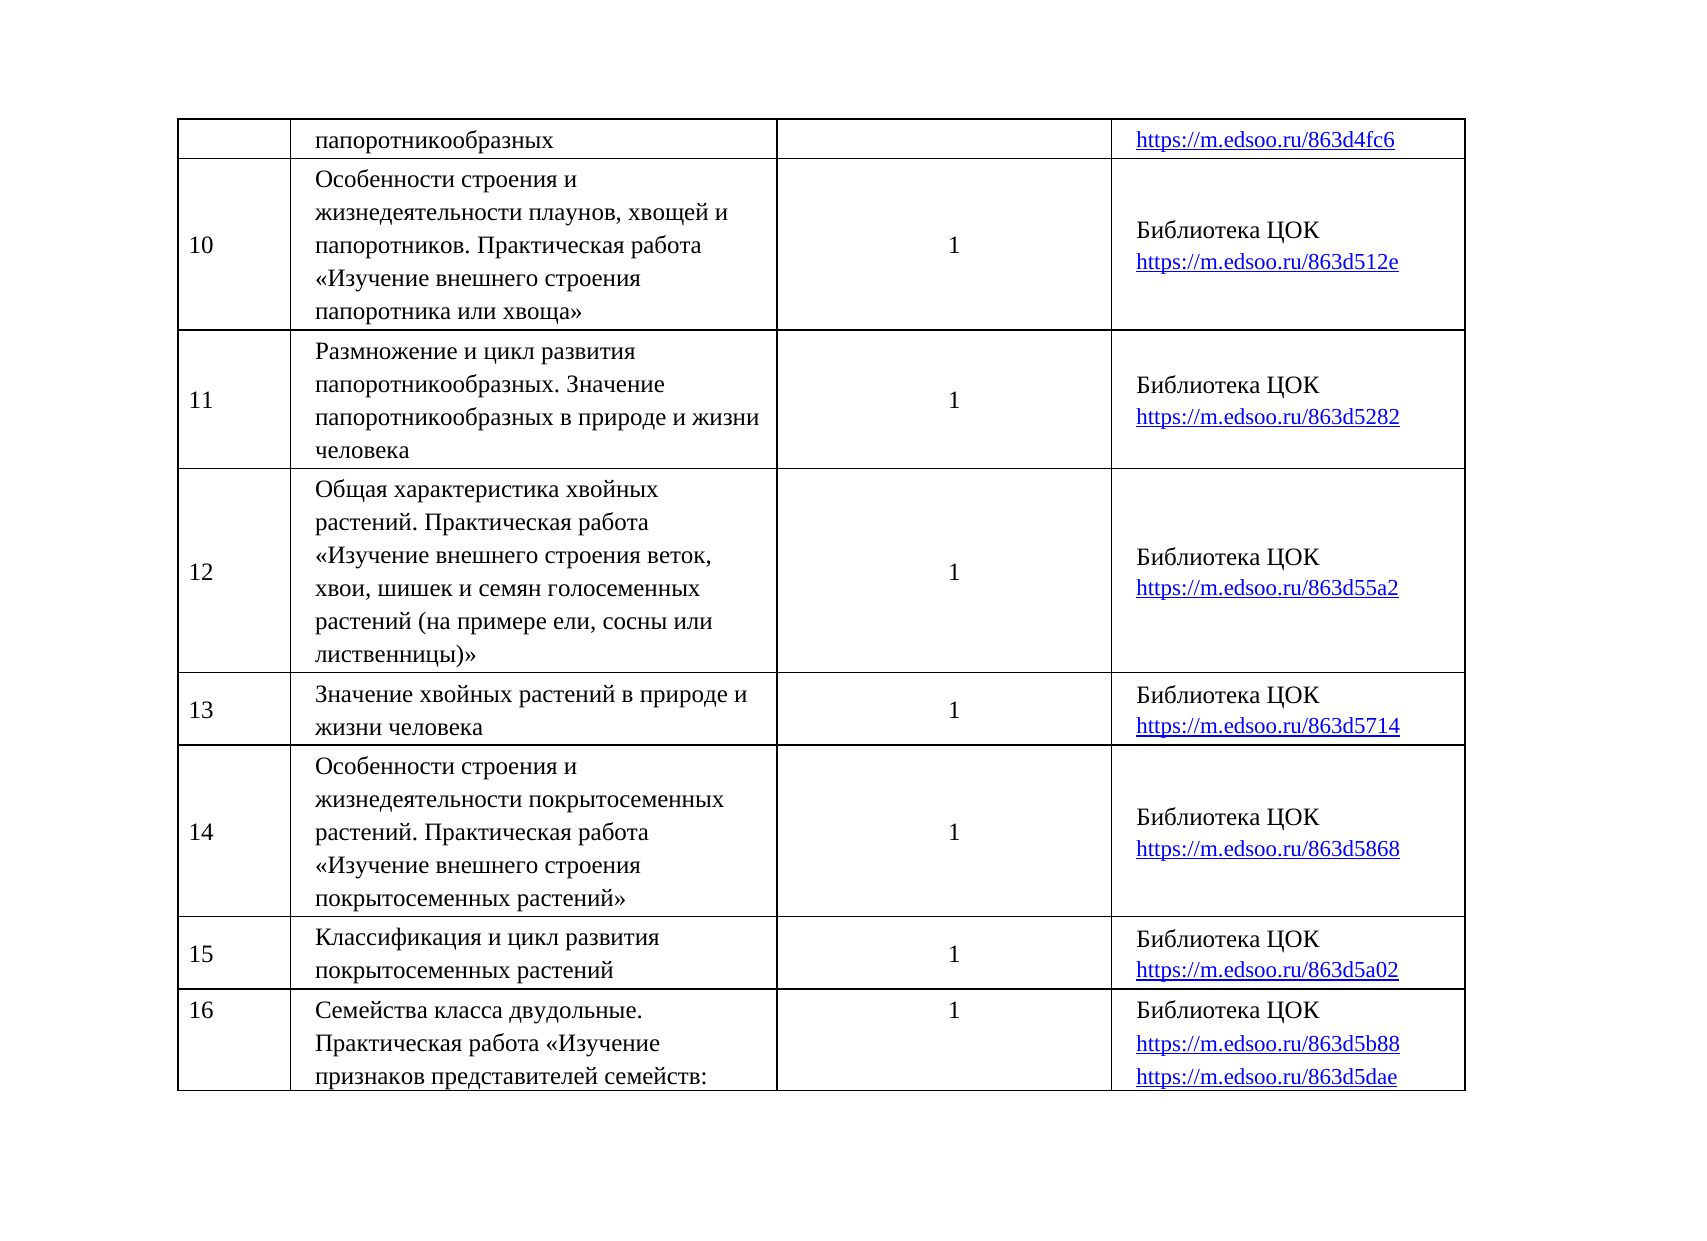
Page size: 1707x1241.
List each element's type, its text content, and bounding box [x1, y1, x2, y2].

table_cell Особенности строения и жизнедеятельности плаунов, хвощей и папоротников. Практическая работа «Изучение внешнего строения папоротника или хвоща» [291, 159, 776, 329]
table_cell Библиотека ЦОК https://m.edsoo.ru/863d5a02 [1112, 917, 1464, 988]
table_cell 1 [778, 746, 1111, 916]
table_cell 12 [179, 469, 290, 672]
table_cell Библиотека ЦОК https://m.edsoo.ru/863d5714 [1112, 673, 1464, 744]
table_cell 1 [778, 331, 1111, 467]
table_cell Особенности строения и жизнедеятельности покрытосеменных растений. Практическая работа «Изучение внешнего строения покрытосеменных растений» [291, 746, 776, 916]
table_cell 16 [179, 990, 290, 1090]
table_cell 11 [179, 331, 290, 467]
table_cell Библиотека ЦОК https://m.edsoo.ru/863d512e [1112, 159, 1464, 329]
table_cell 15 [179, 917, 290, 988]
table_cell 13 [179, 673, 290, 744]
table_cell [291, 990, 776, 1090]
table_cell 1 [778, 159, 1111, 329]
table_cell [1112, 990, 1464, 1090]
table_cell Размножение и цикл развития папоротникообразных. Значение папоротникообразных в природе и жизни человека [291, 331, 776, 467]
table_cell 1 [778, 120, 1111, 157]
table_cell 1 [778, 673, 1111, 744]
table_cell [291, 120, 776, 157]
table_cell Библиотека ЦОК https://m.edsoo.ru/863d5868 [1112, 746, 1464, 916]
table_cell Классификация и цикл развития покрытосеменных растений [291, 917, 776, 988]
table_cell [1112, 120, 1464, 157]
table_cell 10 [179, 159, 290, 329]
table_cell Библиотека ЦОК https://m.edsoo.ru/863d55a2 [1112, 469, 1464, 672]
table_cell 1 [778, 917, 1111, 988]
table_cell 14 [179, 746, 290, 916]
table_cell Значение хвойных растений в природе и жизни человека [291, 673, 776, 744]
table_cell Библиотека ЦОК https://m.edsoo.ru/863d5282 [1112, 331, 1464, 467]
table_cell 1 [778, 469, 1111, 672]
table_cell Общая характеристика хвойных растений. Практическая работа «Изучение внешнего строения веток, хвои, шишек и семян голосеменных растений (на примере ели, сосны или лиственницы)» [291, 469, 776, 672]
table_cell 1 [778, 990, 1111, 1090]
table_cell 9 [179, 120, 290, 157]
